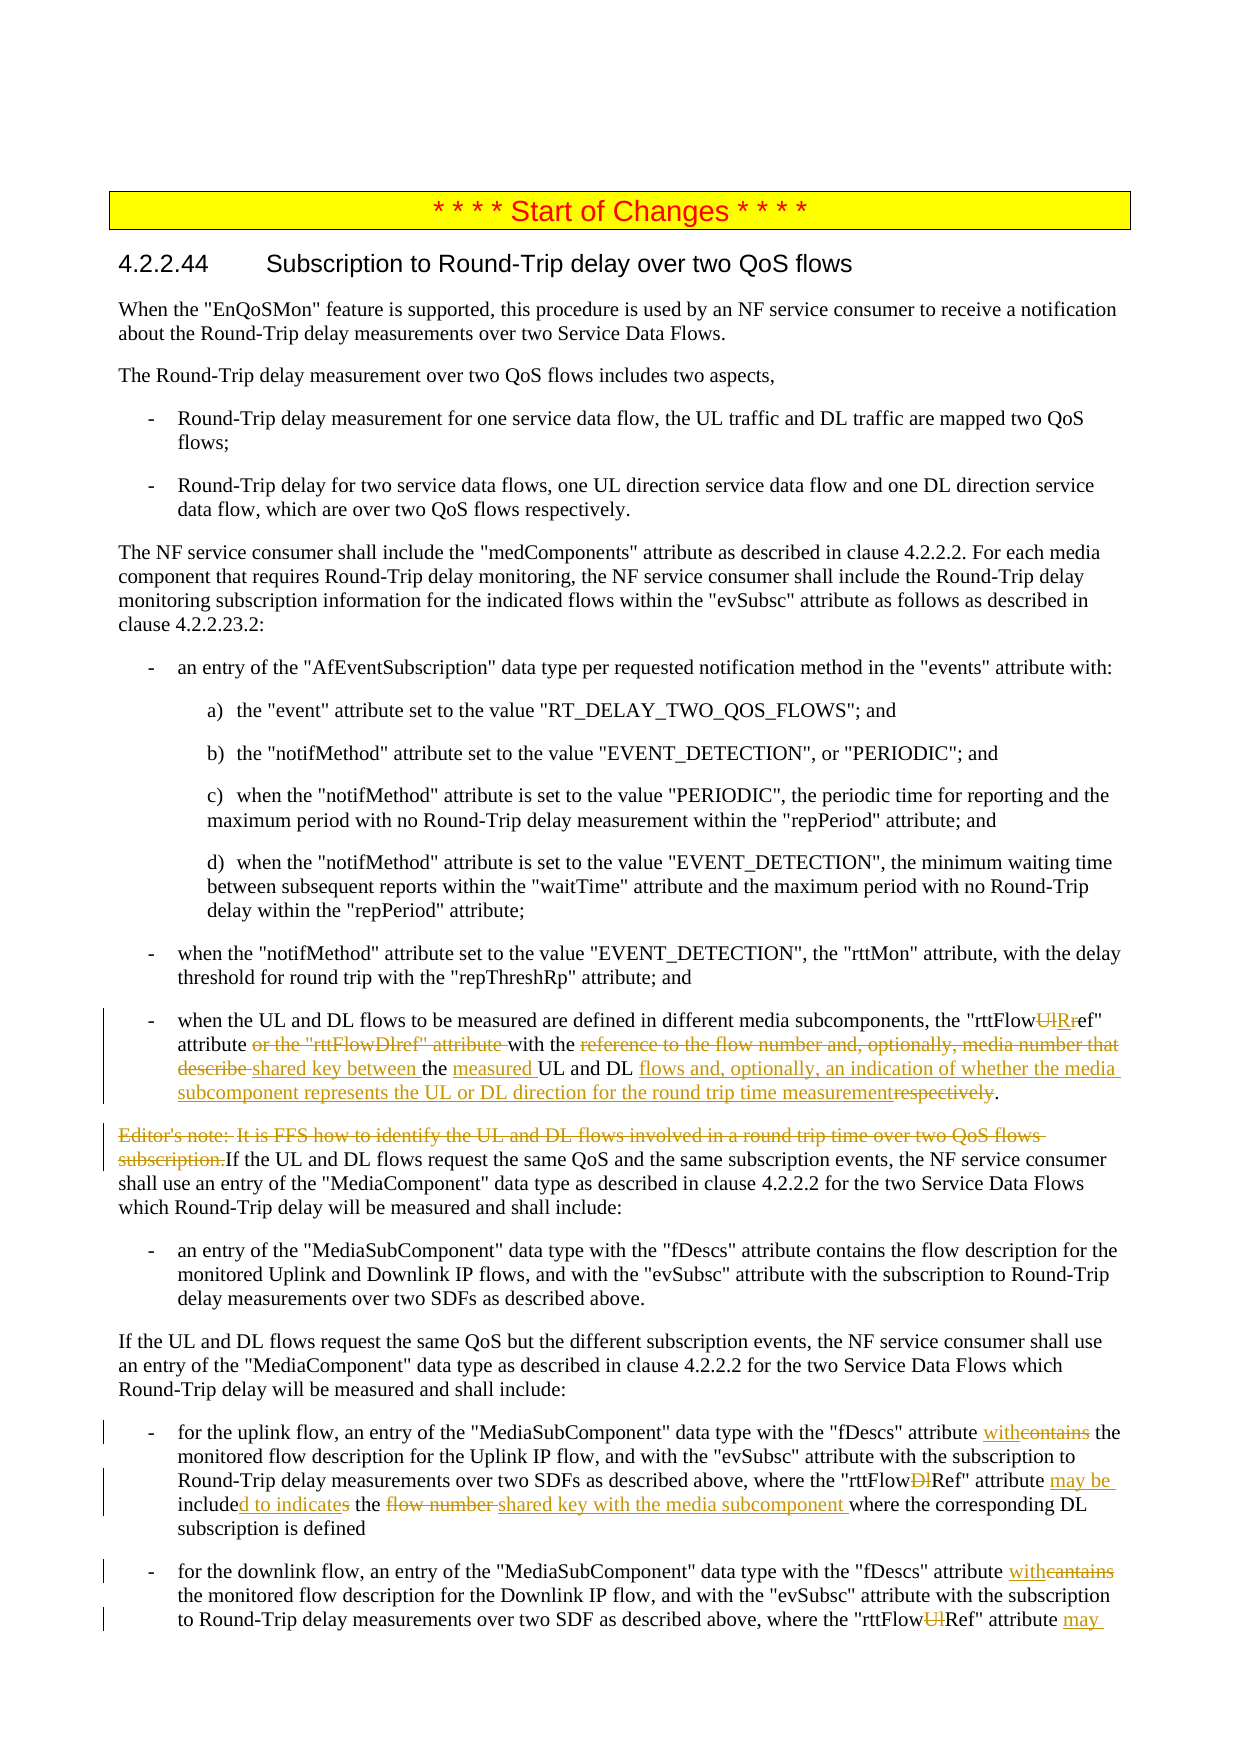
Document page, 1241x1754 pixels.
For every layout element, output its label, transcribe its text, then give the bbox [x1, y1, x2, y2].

text a) the "event" attribute set to the value "RT_DELAY_TWO_QOS_FLOWS"; and [207, 698, 1122, 722]
text If the UL and DL flows request the same QoS and the same subscription events, the NF service consumer shall use an entry of the "MediaComponent" data type as described in clause 4.2.2.2 for the two Service Data Flows which Round-Trip delay will be measured and shall include: [118, 1123, 1122, 1219]
text When the "EnQoSMon" feature is supported, this procedure is used by an NF service consumer to receive a notification about the Round-Trip delay measurements over two Service Data Flows. [118, 297, 1122, 345]
text If the UL and DL flows request the same QoS but the different subscription events, the NF service consumer shall use an entry of the "MediaComponent" data type as described in clause 4.2.2.2 for the two Service Data Flows which Round-Trip delay will be measured and shall include: [118, 1329, 1122, 1401]
subtitle 4.2.2.44 Subscription to Round-Trip delay over two QoS flows [118, 249, 1122, 278]
text * * * * Start of Changes * * * * [110, 192, 1130, 229]
text - for the uplink flow, an entry of the "MediaSubComponent" data type with the "fDescs" attribute the monitored flow description for the Uplink IP flow, and with the "evSubsc" attribute with the subscription to Round-Trip delay measurements over two SDFs as described above, where the "rttFlowRef" attribute include the where the corresponding DL subscription is defined [148, 1420, 1122, 1540]
text - when the "notifMethod" attribute set to the value "EVENT_DETECTION", the "rttMon" attribute, with the delay threshold for round trip with the "repThreshRp" attribute; and [148, 941, 1122, 989]
text d) when the "notifMethod" attribute is set to the value "EVENT_DETECTION", the minimum waiting time between subsequent reports within the "waitTime" attribute and the maximum period with no Round-Trip delay within the "repPeriod" attribute; [207, 850, 1122, 922]
text c) when the "notifMethod" attribute is set to the value "PERIODIC", the periodic time for reporting and the maximum period with no Round-Trip delay measurement within the "repPeriod" attribute; and [207, 783, 1122, 832]
text The Round-Trip delay measurement over two QoS flows includes two aspects, [118, 363, 1122, 387]
text - Round-Trip delay for two service data flows, one UL direction service data flow and one DL direction service data flow, which are over two QoS flows respectively. [148, 473, 1122, 521]
text - Round-Trip delay measurement for one service data flow, the UL traffic and DL traffic are mapped two QoS flows; [148, 406, 1122, 454]
text - an entry of the "MediaSubComponent" data type with the "fDescs" attribute contains the flow description for the monitored Uplink and Downlink IP flows, and with the "evSubsc" attribute with the subscription to Round-Trip delay measurements over two SDFs as described above. [148, 1238, 1122, 1310]
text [148, 1559, 1122, 1631]
text b) the "notifMethod" attribute set to the value "EVENT_DETECTION", or "PERIODIC"; and [207, 741, 1122, 765]
text The NF service consumer shall include the "medComponents" attribute as described in clause 4.2.2.2. For each media component that requires Round-Trip delay monitoring, the NF service consumer shall include the Round-Trip delay monitoring subscription information for the indicated flows within the "evSubsc" attribute as follows as described in clause 4.2.2.23.2: [118, 540, 1122, 636]
text - when the UL and DL flows to be measured are defined in different media subcomponents, the "rttFlowef" attribute with the the UL and DL . [148, 1008, 1122, 1104]
text - an entry of the "AfEventSubscription" data type per requested notification method in the "events" attribute with: [148, 655, 1122, 679]
